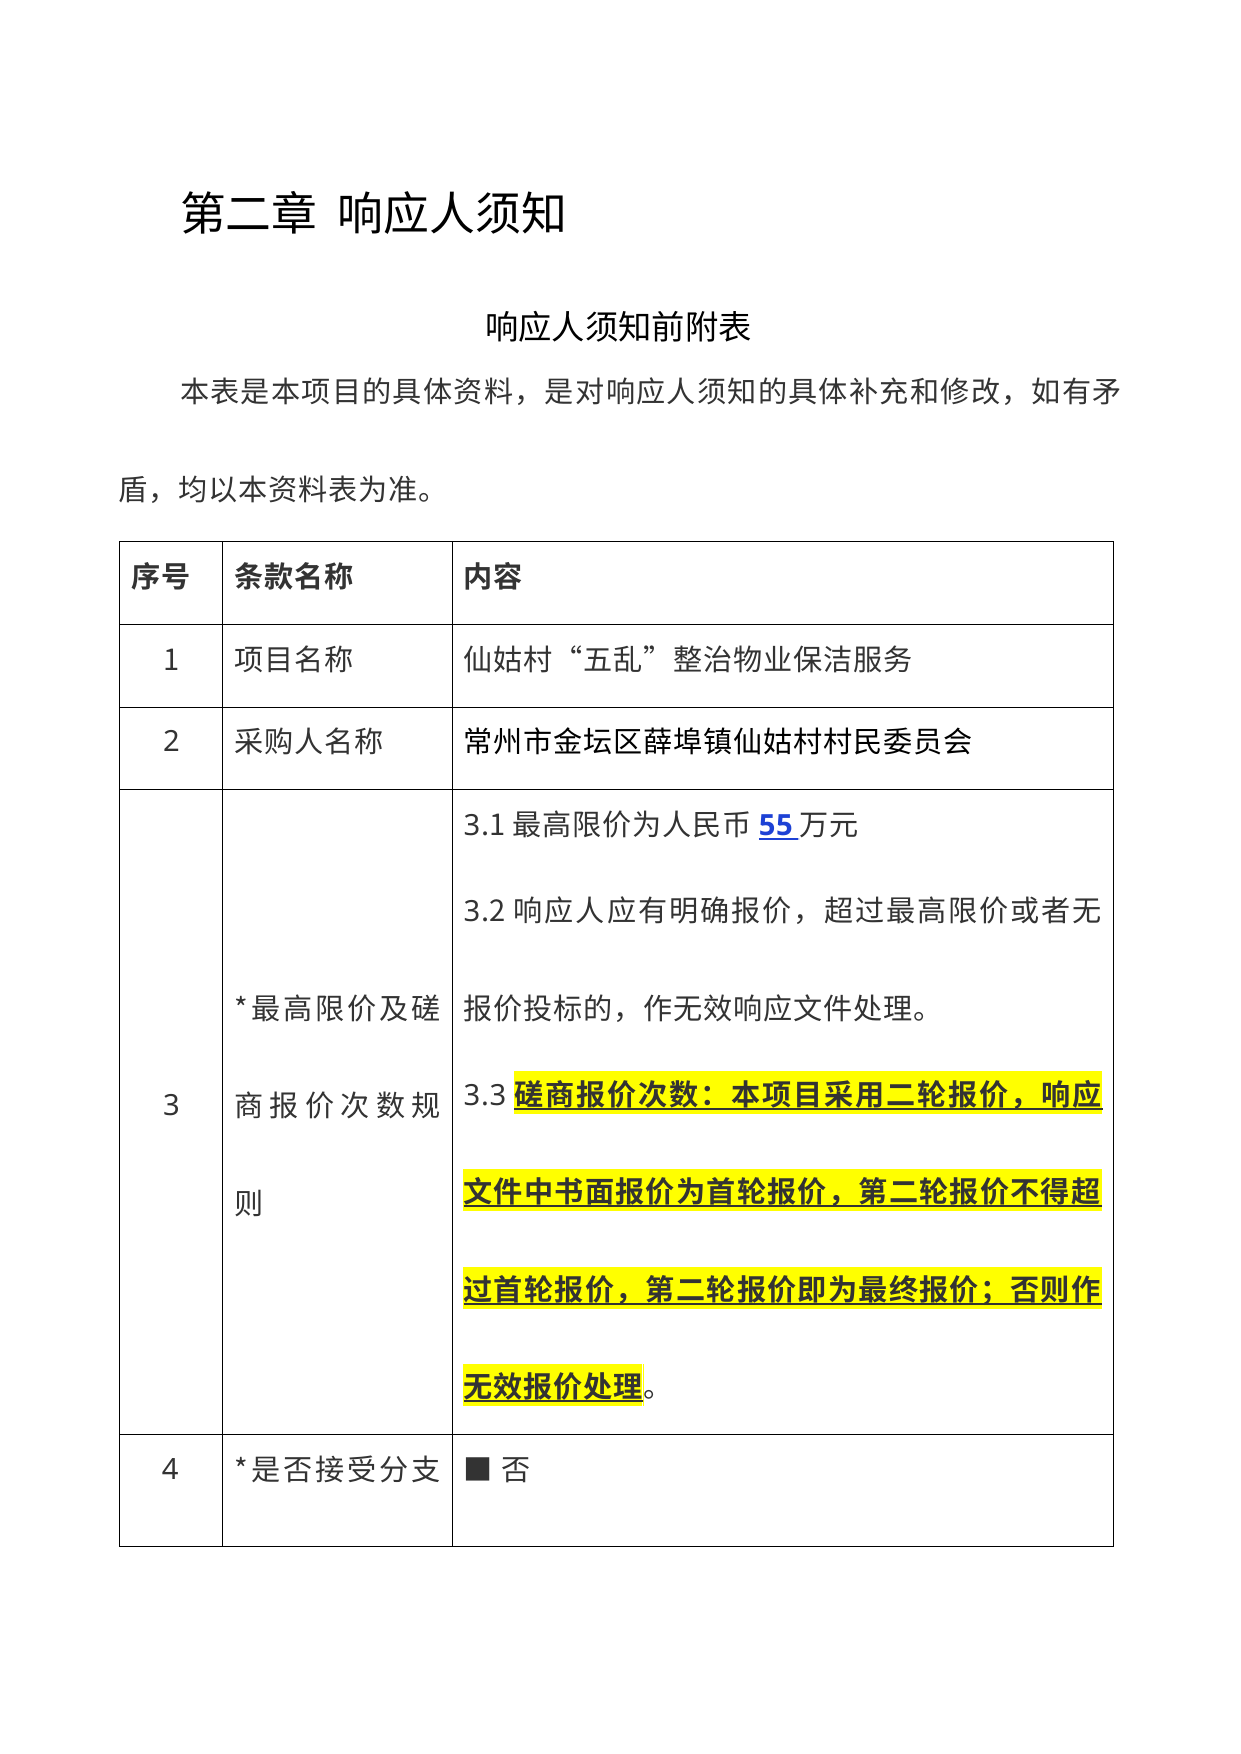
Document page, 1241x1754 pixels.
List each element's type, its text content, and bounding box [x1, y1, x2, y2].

table_cell 2 [120, 708, 222, 789]
table_cell 项目名称 [223, 625, 452, 707]
table_cell 3 [120, 790, 222, 1434]
table_cell ■ 否 [453, 1435, 1113, 1546]
text 本表是本项目的具体资料，是对响应人须知的具体补充和修改，如有矛盾，均以本资料表为准。 [118, 358, 1122, 520]
table_cell 仙姑村“五乱”整治物业保洁服务 [453, 625, 1113, 707]
text 第二章 响应人须知 [118, 162, 1122, 259]
table_cell 3.1最高限价为人民币55万元 3.2响应人应有明确报价，超过最高限价或者无报价投标的，作无效响应文件处理。 3.3磋商报价次数：本项目采用二轮报价，响应文件中书面报价为首轮报价，第二轮报价不得超过首轮报价，第二轮报价即为最终报价；否则作无效报价处理。 [453, 790, 1113, 1434]
table_cell 常州市金坛区薛埠镇仙姑村村民委员会 [453, 708, 1113, 789]
table_header 序号 [120, 542, 222, 624]
table_cell *最高限价及磋商报价次数规则 [223, 790, 452, 1434]
table_cell *是否接受分支机构参与投标 [223, 1435, 452, 1546]
table_header 内容 [453, 542, 1113, 624]
text 响应人须知前附表 [118, 293, 1122, 358]
table_cell 采购人名称 [223, 708, 452, 789]
table_cell 4 [120, 1435, 222, 1546]
table_cell 1 [120, 625, 222, 707]
table_header 条款名称 [223, 542, 452, 624]
